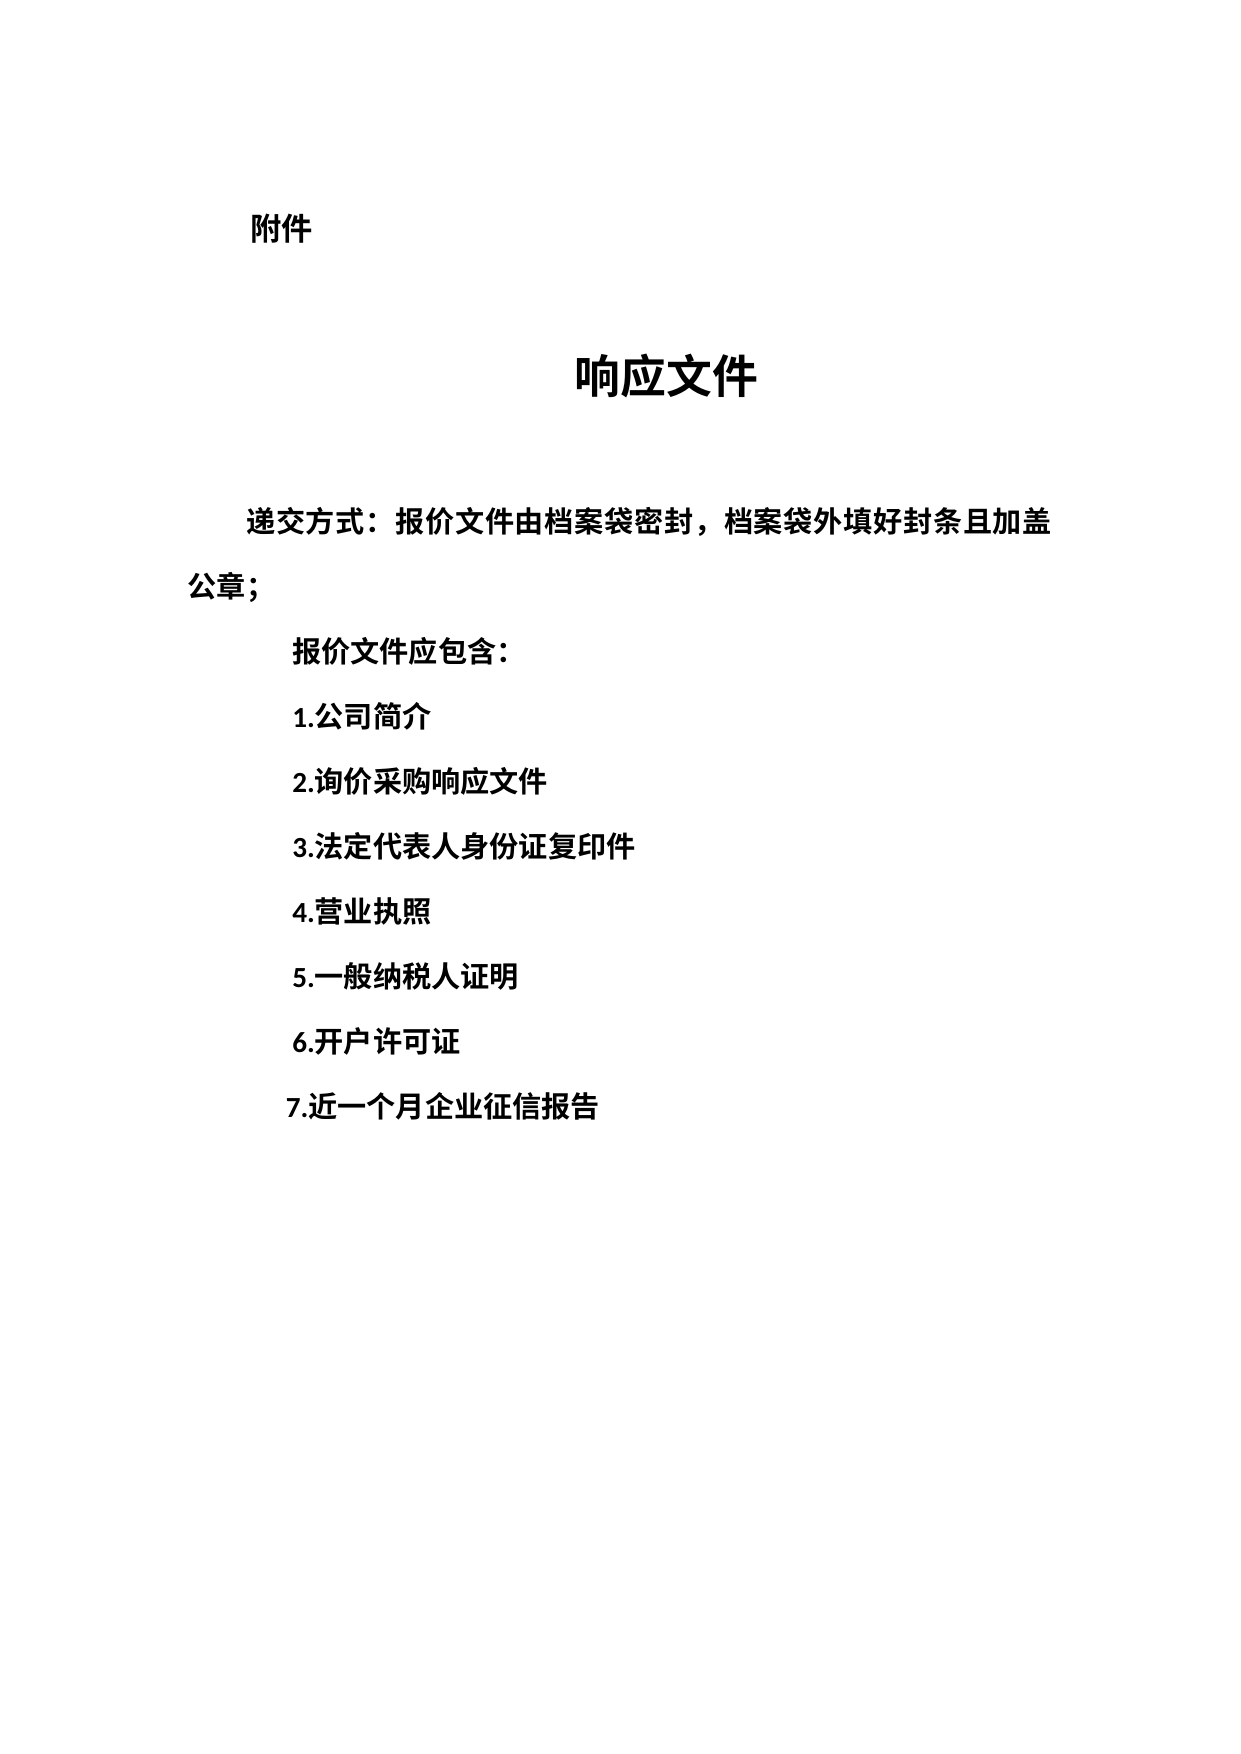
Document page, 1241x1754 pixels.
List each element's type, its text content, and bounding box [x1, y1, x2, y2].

text 附件 [187, 194, 1053, 259]
text 5.一般纳税人证明 [187, 942, 1053, 1007]
text 4.营业执照 [187, 877, 1053, 942]
text 3.法定代表人身份证复印件 [187, 812, 1053, 877]
text 响应文件 [187, 324, 1053, 422]
text 6.开户许可证 [187, 1007, 1053, 1072]
text 报价文件应包含： [187, 617, 1053, 682]
text 递交方式：报价文件由档案袋密封，档案袋外填好封条且加盖公章； [187, 487, 1053, 617]
text 7.近一个月企业征信报告 [187, 1072, 1053, 1137]
text 1.公司简介 [187, 682, 1053, 747]
text 2.询价采购响应文件 [187, 747, 1053, 812]
